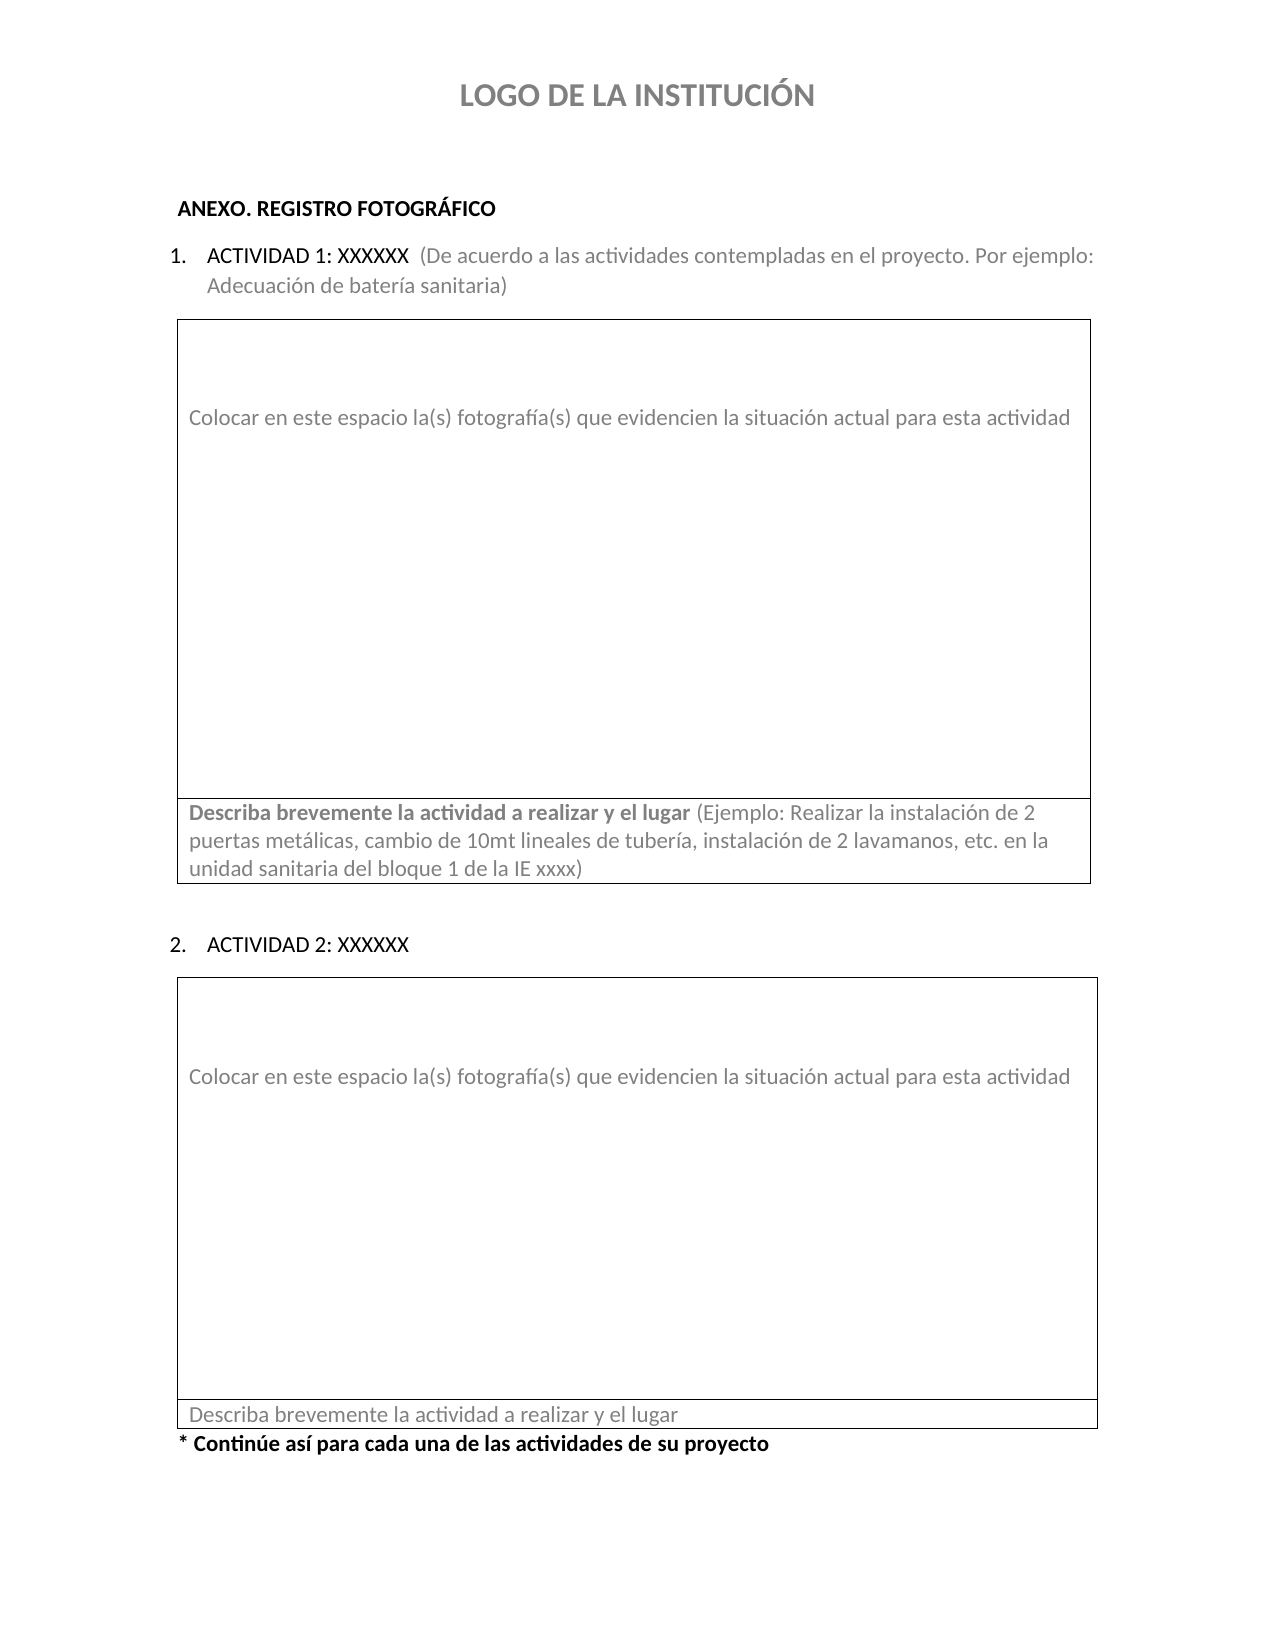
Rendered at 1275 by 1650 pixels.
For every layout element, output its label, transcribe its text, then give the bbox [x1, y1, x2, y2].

list ACTIVIDAD 2: XXXXXX [169, 930, 1098, 958]
list ACTIVIDAD 1: XXXXXX (De acuerdo a las actividades contempladas en el proyecto. Por ejemplo: Adecuación de batería sanitaria) [169, 241, 1098, 299]
text * Continúe así para cada una de las actividades de su proyecto [177, 1429, 1098, 1457]
table_cell Describa brevemente la actividad a realizar y el lugar (Ejemplo: Realizar la instalación de 2 puertas metálicas, cambio de 10mt lineales de tubería, instalación de 2 lavamanos, etc. en la unidad sanitaria del bloque 1 de la IE xxxx) [178, 799, 1090, 882]
text ANEXO. REGISTRO FOTOGRÁFICO [177, 194, 1098, 222]
table_header Colocar en este espacio la(s) fotografía(s) que evidencien la situación actual para esta actividad [178, 978, 1097, 1399]
table_header Colocar en este espacio la(s) fotografía(s) que evidencien la situación actual para esta actividad [178, 320, 1090, 797]
table_cell Describa brevemente la actividad a realizar y el lugar [178, 1400, 1097, 1428]
